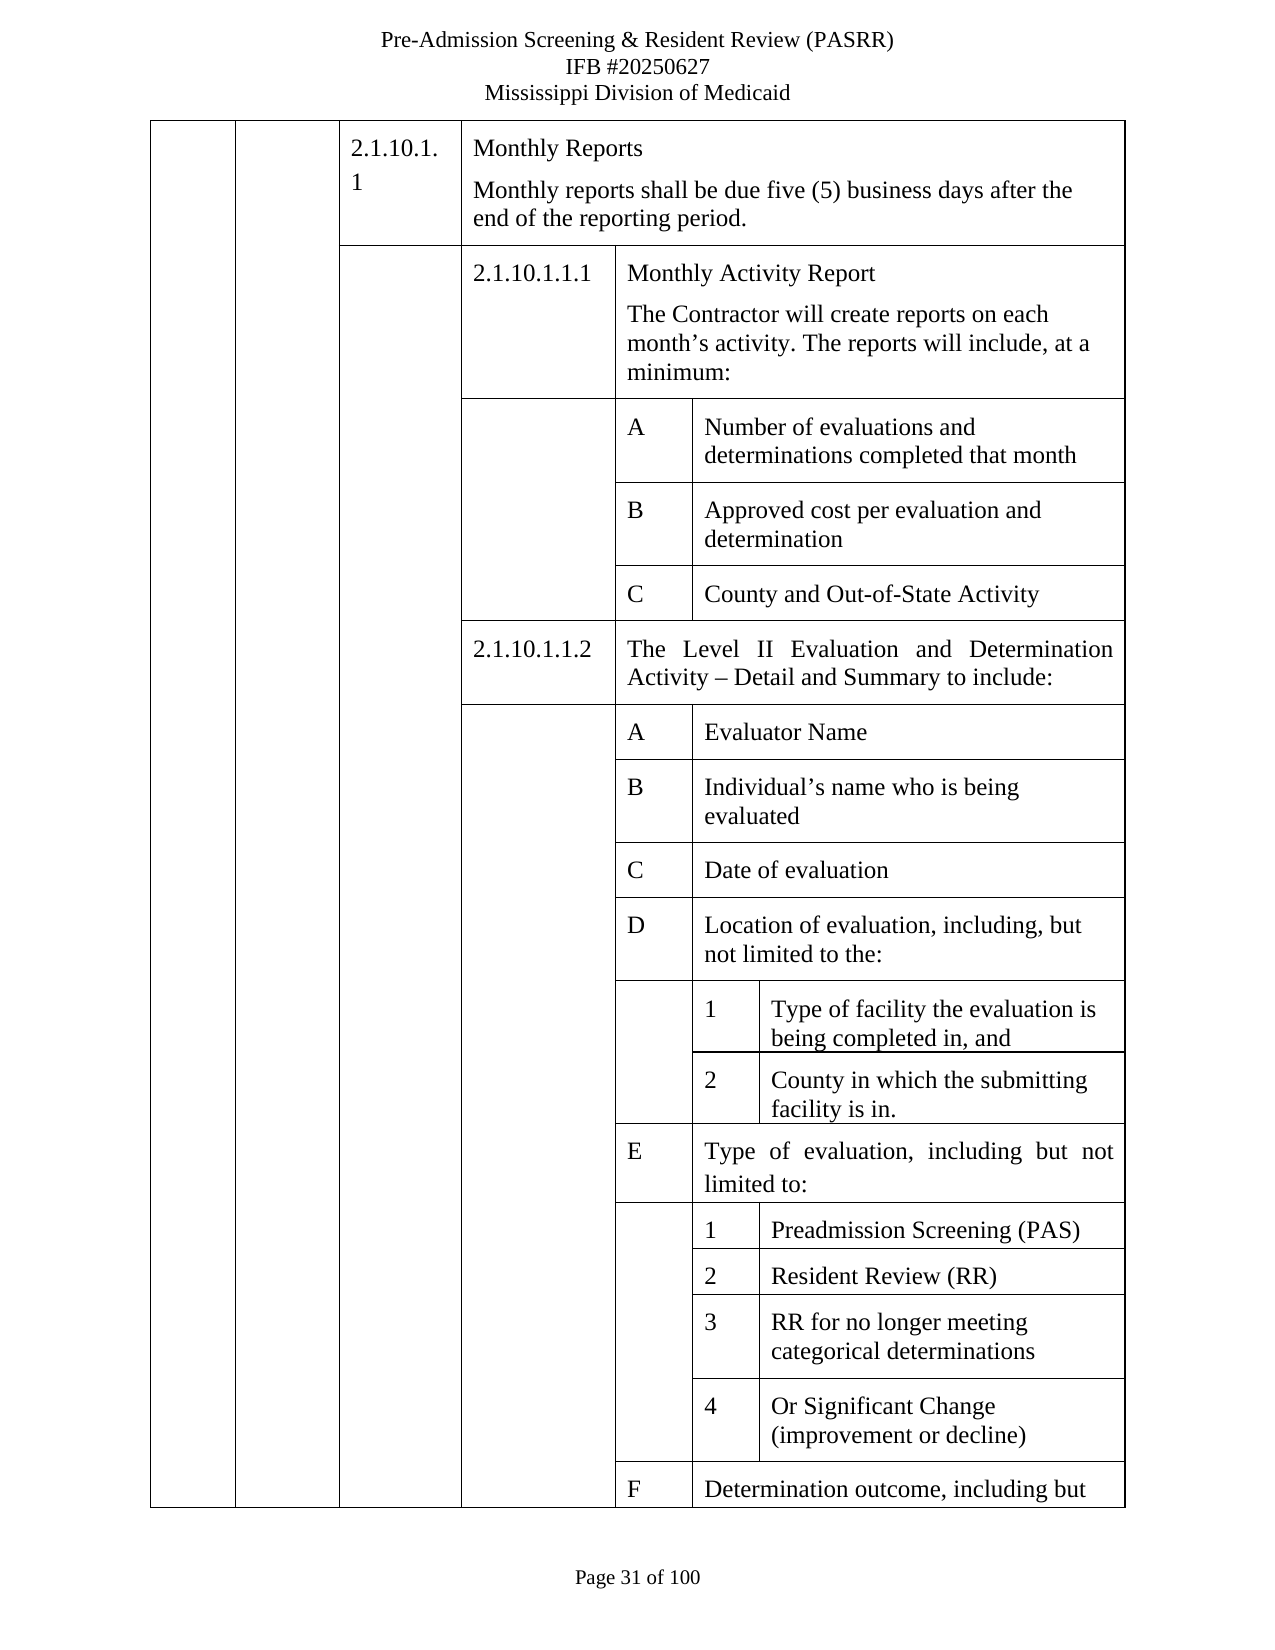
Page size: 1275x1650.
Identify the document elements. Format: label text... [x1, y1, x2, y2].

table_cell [693, 1462, 1124, 1507]
table_cell Number of evaluations and determinations completed that month [693, 399, 1124, 482]
table_cell County in which the submitting facility is in. [760, 1053, 1124, 1122]
table_cell Location of evaluation, including, but not limited to the: [693, 898, 1124, 980]
table_cell Type of evaluation, including but not limited to: [693, 1124, 1124, 1202]
table_cell 1 [693, 1203, 759, 1248]
table_cell [616, 981, 692, 1122]
table_cell 2 [693, 1249, 759, 1294]
table_cell B [616, 483, 692, 565]
table_cell Or Significant Change (improvement or decline) [760, 1379, 1124, 1461]
table_cell [616, 1203, 692, 1461]
table_cell RR for no longer meeting categorical determinations [760, 1295, 1124, 1377]
table_cell [151, 121, 235, 1507]
table_cell D [616, 898, 692, 980]
table_cell C [616, 843, 692, 897]
table_cell Type of facility the evaluation is being completed in, and [760, 981, 1124, 1051]
table_cell Monthly Reports Monthly reports shall be due five (5) business days after the end of the reporting period. [462, 121, 1124, 245]
table_cell A [616, 705, 692, 758]
table_cell E [616, 1124, 692, 1202]
table_cell Preadmission Screening (PAS) [760, 1203, 1124, 1248]
table_cell [462, 705, 615, 1507]
table_cell Date of evaluation [693, 843, 1124, 897]
table_cell F [616, 1462, 692, 1507]
table_cell Evaluator Name [693, 705, 1124, 758]
table_cell B [616, 760, 692, 842]
table_cell The Level II Evaluation and Determination Activity – Detail and Summary to include: [616, 621, 1124, 704]
table_cell [340, 246, 461, 1507]
table_cell Resident Review (RR) [760, 1249, 1124, 1294]
table_cell 2.1.10.1.1.2 [462, 621, 615, 704]
table_cell [236, 121, 339, 1507]
table_cell 2.1.10.1.1.1 [462, 246, 615, 398]
table_cell 3 [693, 1295, 759, 1377]
table_cell 2.1.10.1.1 [340, 121, 461, 245]
table_cell A [616, 399, 692, 482]
table_cell 1 [693, 981, 759, 1051]
table_cell Individual’s name who is being evaluated [693, 760, 1124, 842]
table_cell County and Out-of-State Activity [693, 566, 1124, 620]
table_cell 4 [693, 1379, 759, 1461]
table_cell [462, 399, 615, 620]
table_cell C [616, 566, 692, 620]
table_cell Approved cost per evaluation and determination [693, 483, 1124, 565]
table_cell 2 [693, 1053, 759, 1122]
table_cell Monthly Activity Report The Contractor will create reports on each month’s activity. The reports will include, at a minimum: [616, 246, 1124, 398]
